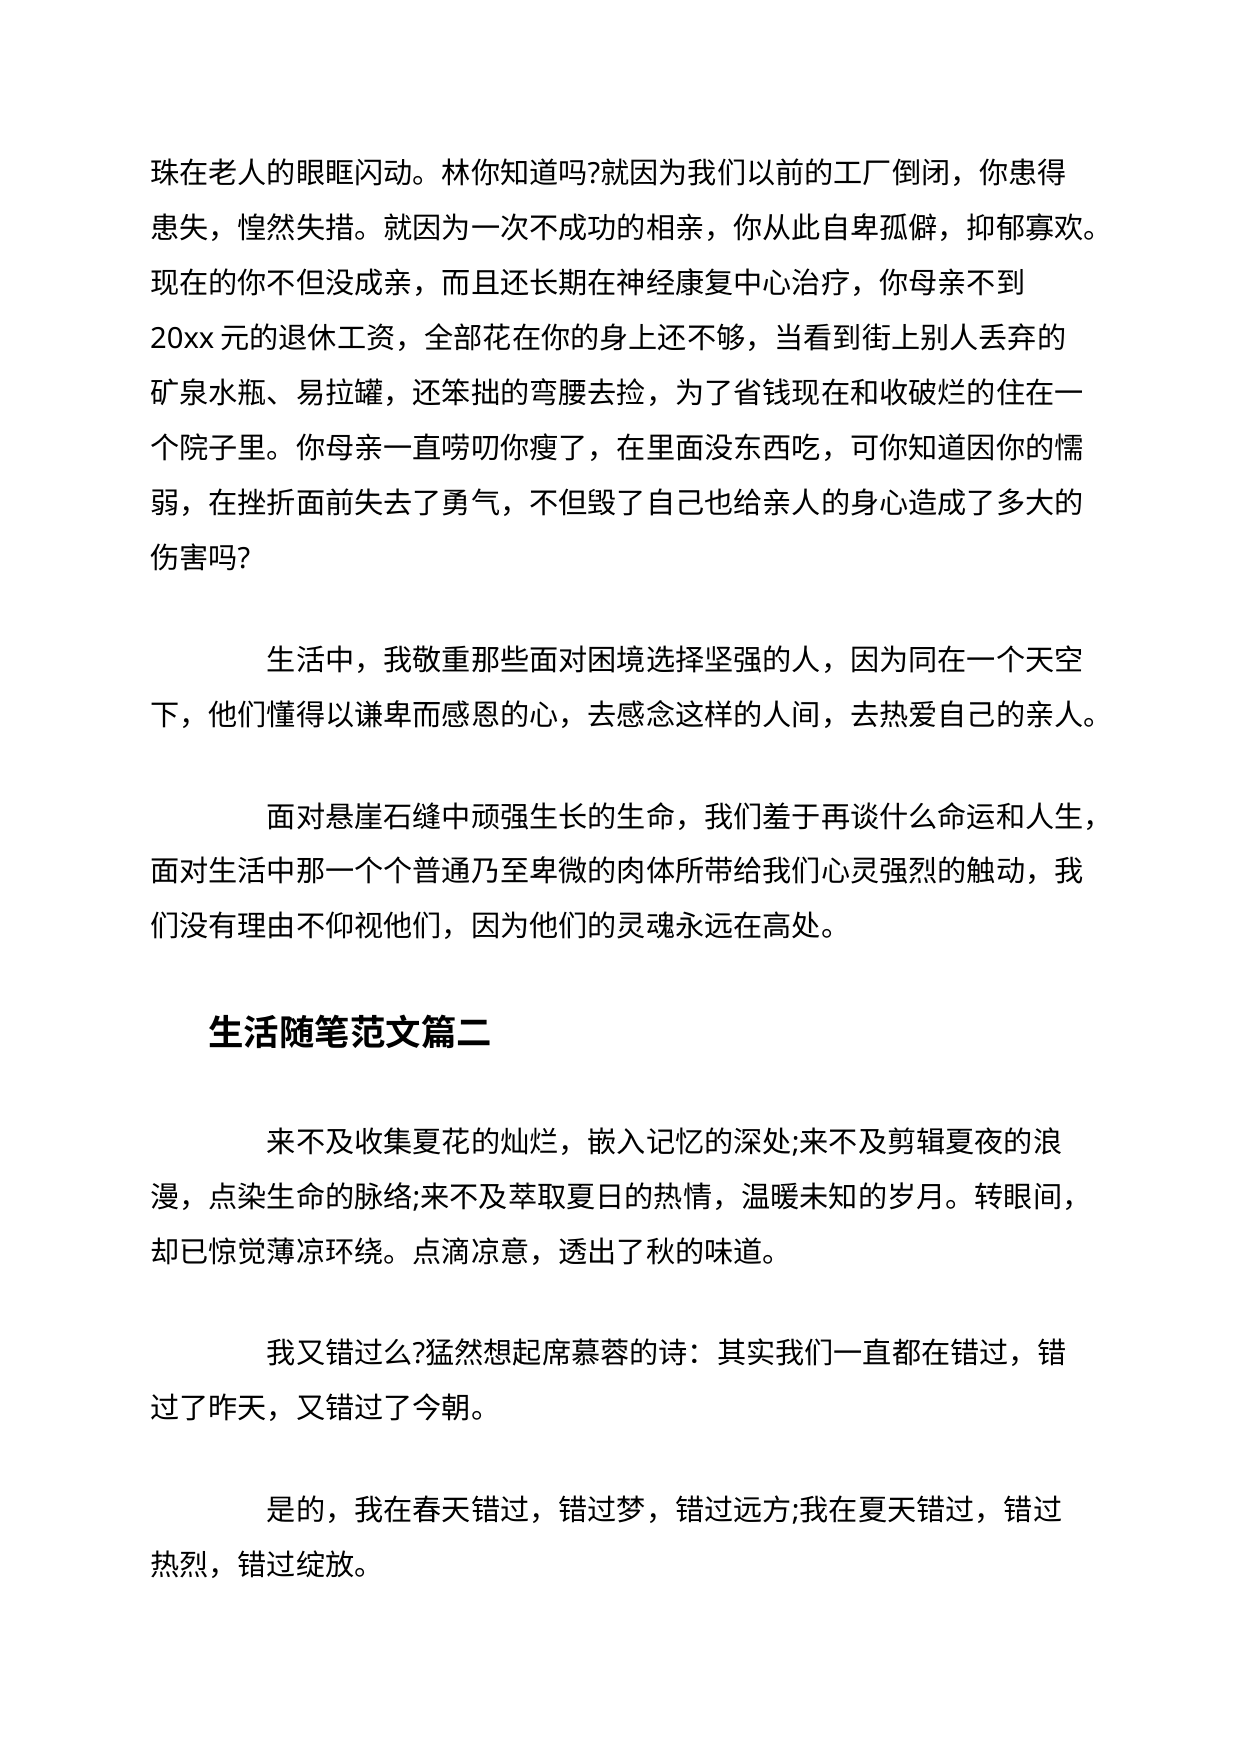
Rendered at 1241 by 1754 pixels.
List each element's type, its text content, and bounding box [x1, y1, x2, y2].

text 面对悬崖石缝中顽强生长的生命，我们羞于再谈什么命运和人生，面对生活中那一个个普通乃至卑微的肉体所带给我们心灵强烈的触动，我们没有理由不仰视他们，因为他们的灵魂永远在高处。 [150, 793, 1090, 945]
text 是的，我在春天错过，错过梦，错过远方;我在夏天错过，错过热烈，错过绽放。 [150, 1487, 1090, 1584]
text 生活随笔范文篇二 [150, 1005, 1090, 1056]
text 我又错过么?猛然想起席慕蓉的诗：其实我们一直都在错过，错过了昨天，又错过了今朝。 [150, 1330, 1090, 1427]
text 来不及收集夏花的灿烂，嵌入记忆的深处;来不及剪辑夏夜的浪漫，点染生命的脉络;来不及萃取夏日的热情，温暖未知的岁月。转眼间，却已惊觉薄凉环绕。点滴凉意，透出了秋的味道。 [150, 1118, 1090, 1270]
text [150, 150, 1090, 577]
text 生活中，我敬重那些面对困境选择坚强的人，因为同在一个天空下，他们懂得以谦卑而感恩的心，去感念这样的人间，去热爱自己的亲人。 [150, 636, 1090, 734]
